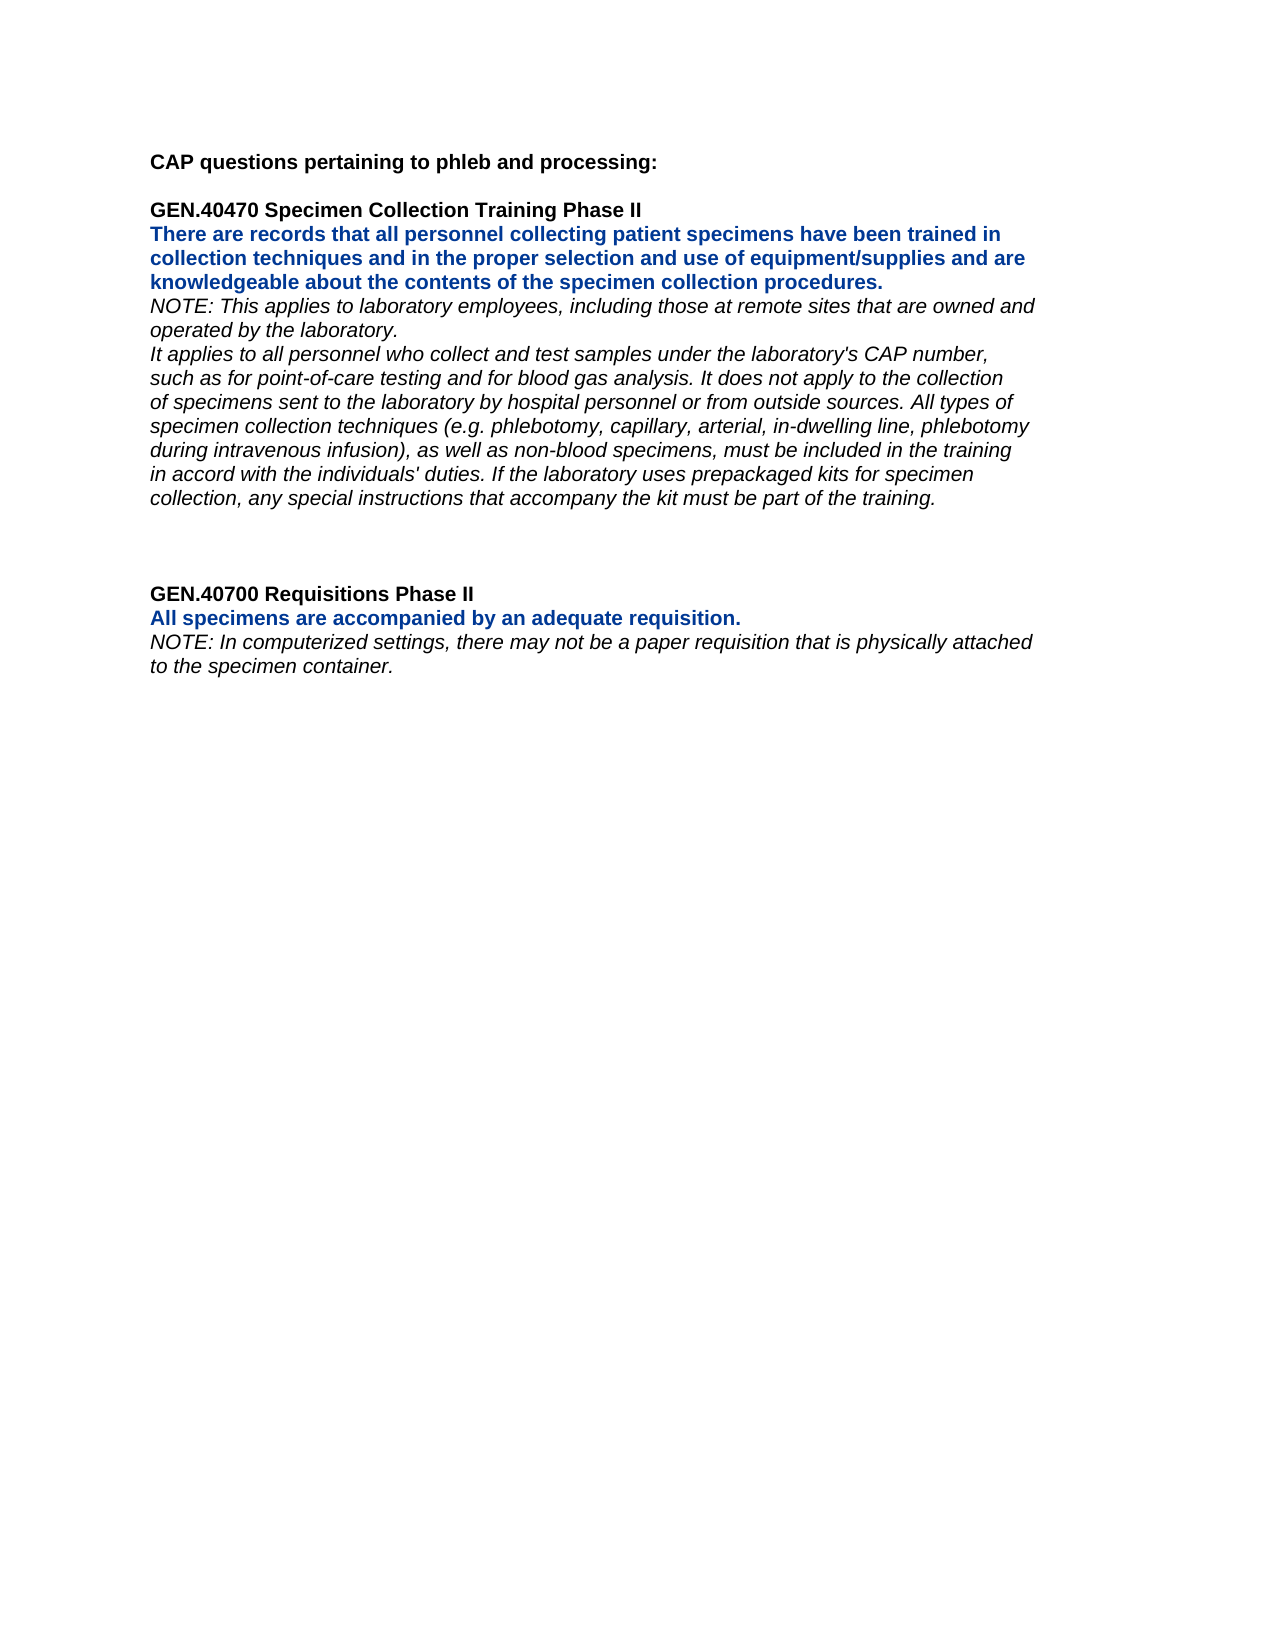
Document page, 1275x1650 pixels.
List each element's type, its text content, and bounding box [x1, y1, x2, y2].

text specimen collection techniques (e.g. phlebotomy, capillary, arterial, in-dwelling line, phlebotomy [150, 413, 1125, 437]
text to the specimen container. [150, 654, 1125, 678]
text There are records that all personnel collecting patient specimens have been trained in [150, 222, 1125, 246]
text collection, any special instructions that accompany the kit must be part of the training. [150, 485, 1125, 509]
text It applies to all personnel who collect and test samples under the laboratory's CAP number, [150, 342, 1125, 366]
text knowledgeable about the contents of the specimen collection procedures. [150, 270, 1125, 294]
text operated by the laboratory. [150, 318, 1125, 342]
text CAP questions pertaining to phleb and processing: [150, 150, 1125, 174]
text in accord with the individuals' duties. If the laboratory uses prepackaged kits for specimen [150, 461, 1125, 485]
text during intravenous infusion), as well as non-blood specimens, must be included in the training [150, 437, 1125, 461]
text NOTE: This applies to laboratory employees, including those at remote sites that are owned and [150, 294, 1125, 318]
text collection techniques and in the proper selection and use of equipment/supplies and are [150, 246, 1125, 270]
text GEN.40470 Specimen Collection Training Phase II [150, 198, 1125, 222]
text such as for point-of-care testing and for blood gas analysis. It does not apply to the collection [150, 366, 1125, 389]
text NOTE: In computerized settings, there may not be a paper requisition that is physically attached [150, 630, 1125, 654]
text of specimens sent to the laboratory by hospital personnel or from outside sources. All types of [150, 389, 1125, 413]
text All specimens are accompanied by an adequate requisition. [150, 606, 1125, 630]
text GEN.40700 Requisitions Phase II [150, 582, 1125, 606]
